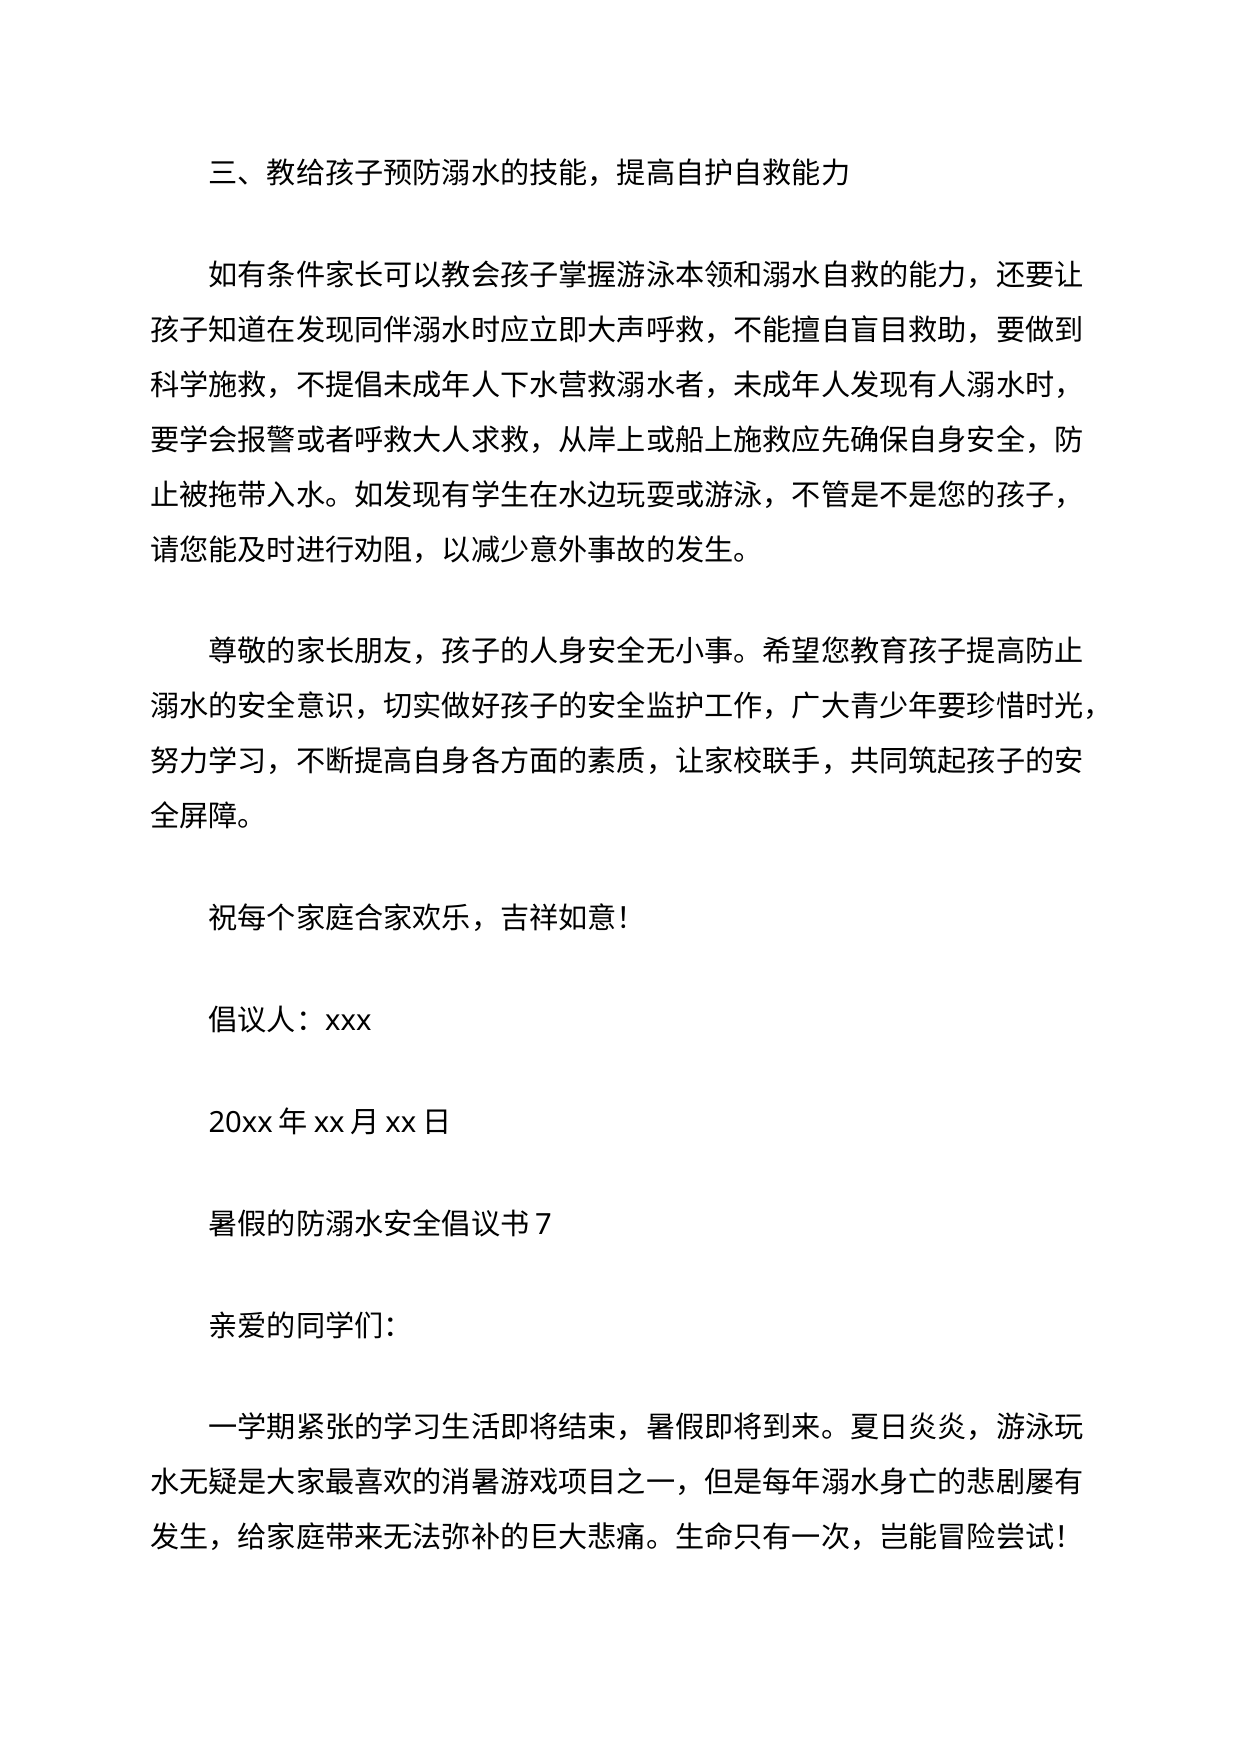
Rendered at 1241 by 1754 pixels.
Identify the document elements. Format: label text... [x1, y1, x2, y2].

text 20xx年xx月xx日 [150, 1098, 1090, 1141]
text 如有条件家长可以教会孩子掌握游泳本领和溺水自救的能力，还要让孩子知道在发现同伴溺水时应立即大声呼救，不能擅自盲目救助，要做到科学施救，不提倡未成年人下水营救溺水者，未成年人发现有人溺水时，要学会报警或者呼救大人求救，从岸上或船上施救应先确保自身安全，防止被拖带入水。如发现有学生在水边玩耍或游泳，不管是不是您的孩子，请您能及时进行劝阻，以减少意外事故的发生。 [150, 252, 1090, 568]
text 三、教给孩子预防溺水的技能，提高自护自救能力 [150, 150, 1090, 192]
text 倡议人：xxx [150, 996, 1090, 1039]
text 暑假的防溺水安全倡议书7 [150, 1200, 1090, 1243]
text 尊敬的家长朋友，孩子的人身安全无小事。希望您教育孩子提高防止溺水的安全意识，切实做好孩子的安全监护工作，广大青少年要珍惜时光，努力学习，不断提高自身各方面的素质，让家校联手，共同筑起孩子的安全屏障。 [150, 628, 1090, 835]
text 祝每个家庭合家欢乐，吉祥如意！ [150, 894, 1090, 937]
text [150, 1404, 1090, 1556]
text 亲爱的同学们： [150, 1302, 1090, 1344]
